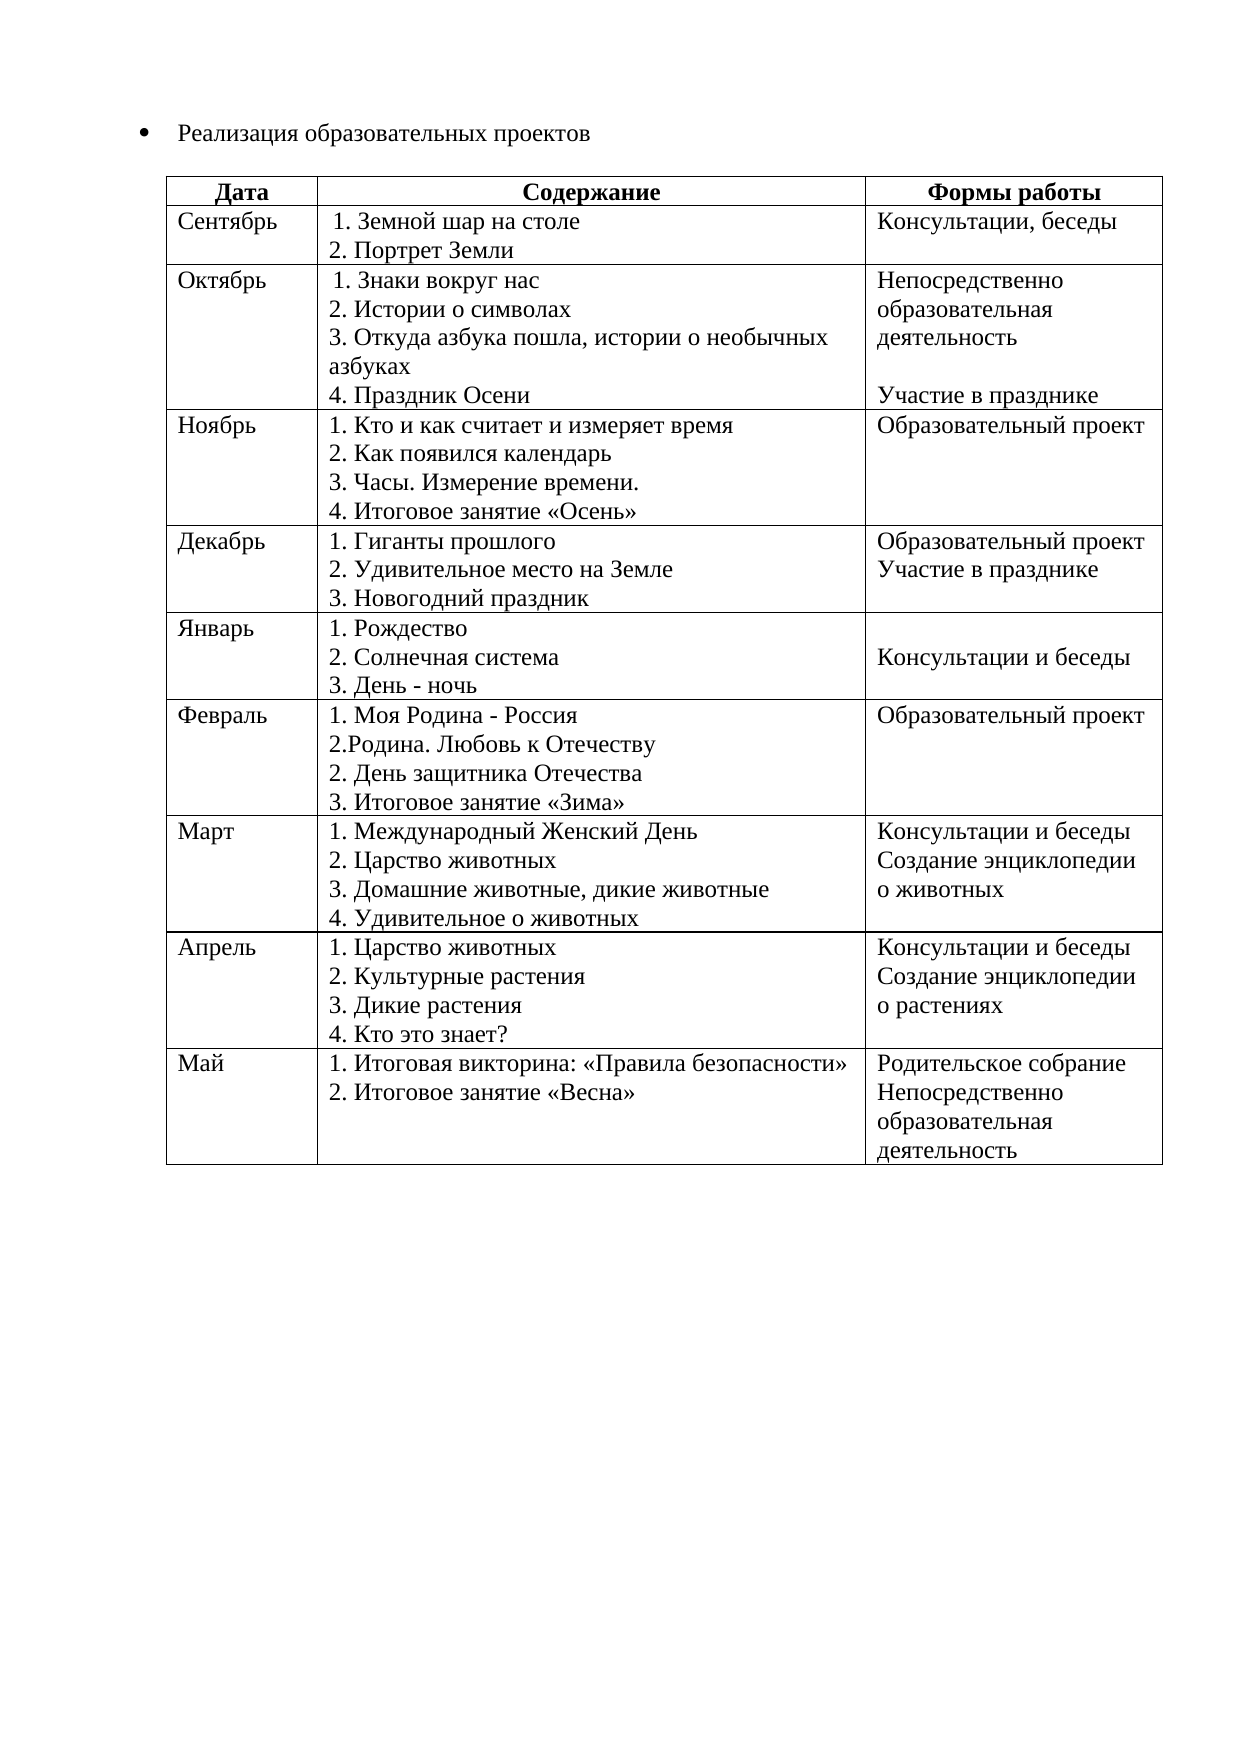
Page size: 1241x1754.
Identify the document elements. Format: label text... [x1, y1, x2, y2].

table_cell Консультации и беседы Создание энциклопедии о животных [866, 816, 1162, 931]
table_cell Январь [167, 613, 317, 699]
table_cell Декабрь [167, 526, 317, 612]
table_cell 1. Царство животных 2. Культурные растения 3. Дикие растения 4. Кто это знает? [318, 933, 865, 1047]
table_cell 1. Рождество 2. Солнечная система 3. День - ночь [318, 613, 865, 699]
table_cell Май [167, 1049, 317, 1163]
table_cell 1. Итоговая викторина: «Правила безопасности» 2. Итоговое занятие «Весна» [318, 1049, 865, 1163]
table_cell Консультации, беседы [866, 206, 1162, 264]
table_cell 1. Гиганты прошлого 2. Удивительное место на Земле 3. Новогодний праздник [318, 526, 865, 612]
table_cell 1. Международный Женский День 2. Царство животных 3. Домашние животные, дикие животные 4. Удивительное о животных [318, 816, 865, 931]
table_cell Непосредственно образовательная деятельность Участие в празднике [866, 265, 1162, 409]
table_cell Родительское собрание Непосредственно образовательная деятельность [866, 1049, 1162, 1163]
table_cell Февраль [167, 700, 317, 815]
table_cell Ноябрь [167, 410, 317, 525]
table_cell Консультации и беседы [866, 613, 1162, 699]
table_cell Консультации и беседы Создание энциклопедии о растениях [866, 933, 1162, 1047]
table_cell Апрель [167, 933, 317, 1047]
table_cell Сентябрь [167, 206, 317, 264]
table_cell 1. Знаки вокруг нас 2. Истории о символах 3. Откуда азбука пошла, истории о необычных азбуках 4. Праздник Осени [318, 265, 865, 409]
table_cell Образовательный проект Участие в празднике [866, 526, 1162, 612]
table_cell Образовательный проект [866, 700, 1162, 815]
table_cell 1. Кто и как считает и измеряет время 2. Как появился календарь 3. Часы. Измерение времени. 4. Итоговое занятие «Осень» [318, 410, 865, 525]
table_header Дата [167, 177, 317, 205]
table_cell Март [167, 816, 317, 931]
table_cell 1. Земной шар на столе 2. Портрет Земли [318, 206, 865, 264]
table_header Формы работы [866, 177, 1162, 205]
table_cell Октябрь [167, 265, 317, 409]
table_cell 1. Моя Родина - Россия 2.Родина. Любовь к Отечеству 2. День защитника Отечества 3. Итоговое занятие «Зима» [318, 700, 865, 815]
table_header Содержание [318, 177, 865, 205]
table_cell Образовательный проект [866, 410, 1162, 525]
list Реализация образовательных проектов [140, 118, 1152, 147]
